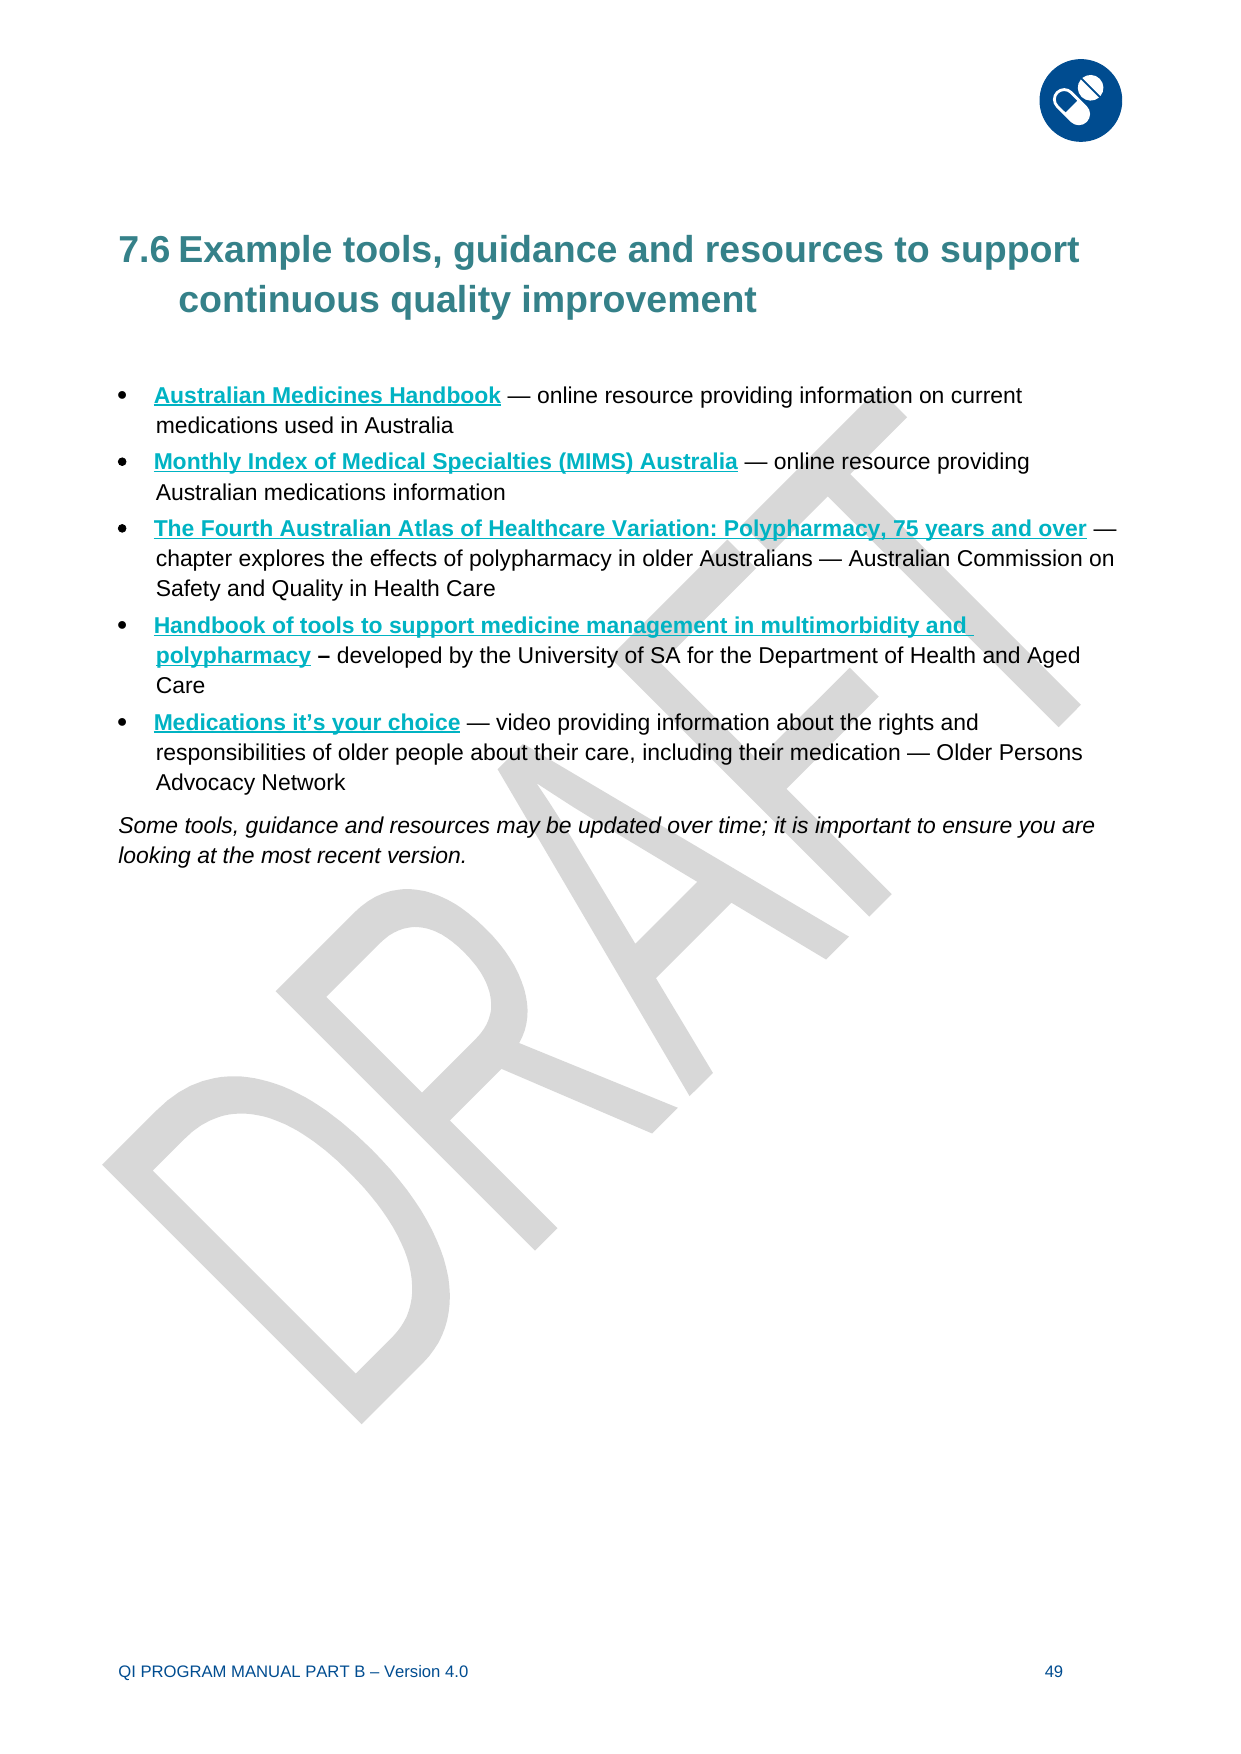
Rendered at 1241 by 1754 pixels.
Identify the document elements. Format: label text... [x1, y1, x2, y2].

list Medications it’s your choice — video providing information about the rights and responsibilities of older people about their care, including their medication — Older Persons Advocacy Network [118, 709, 1122, 795]
list Handbook of tools to support medicine management in multimorbidity and polypharmacy – developed by the University of SA for the Department of Health and Aged Care [118, 612, 1122, 698]
list Monthly Index of Medical Specialties (MIMS) Australia — online resource providing Australian medications information [118, 448, 1122, 505]
list The Fourth Australian Atlas of Healthcare Variation: Polypharmacy, 75 years and over — chapter explores the effects of polypharmacy in older Australians — Australian Commission on Safety and Quality in Health Care [118, 515, 1122, 602]
text Some tools, guidance and resources may be updated over time; it is important to ensure you are looking at the most recent version. [118, 812, 1122, 868]
list Australian Medicines Handbook — online resource providing information on current medications used in Australia [118, 382, 1122, 438]
subtitle Example tools, guidance and resources to support continuous quality improvement [118, 227, 1122, 320]
